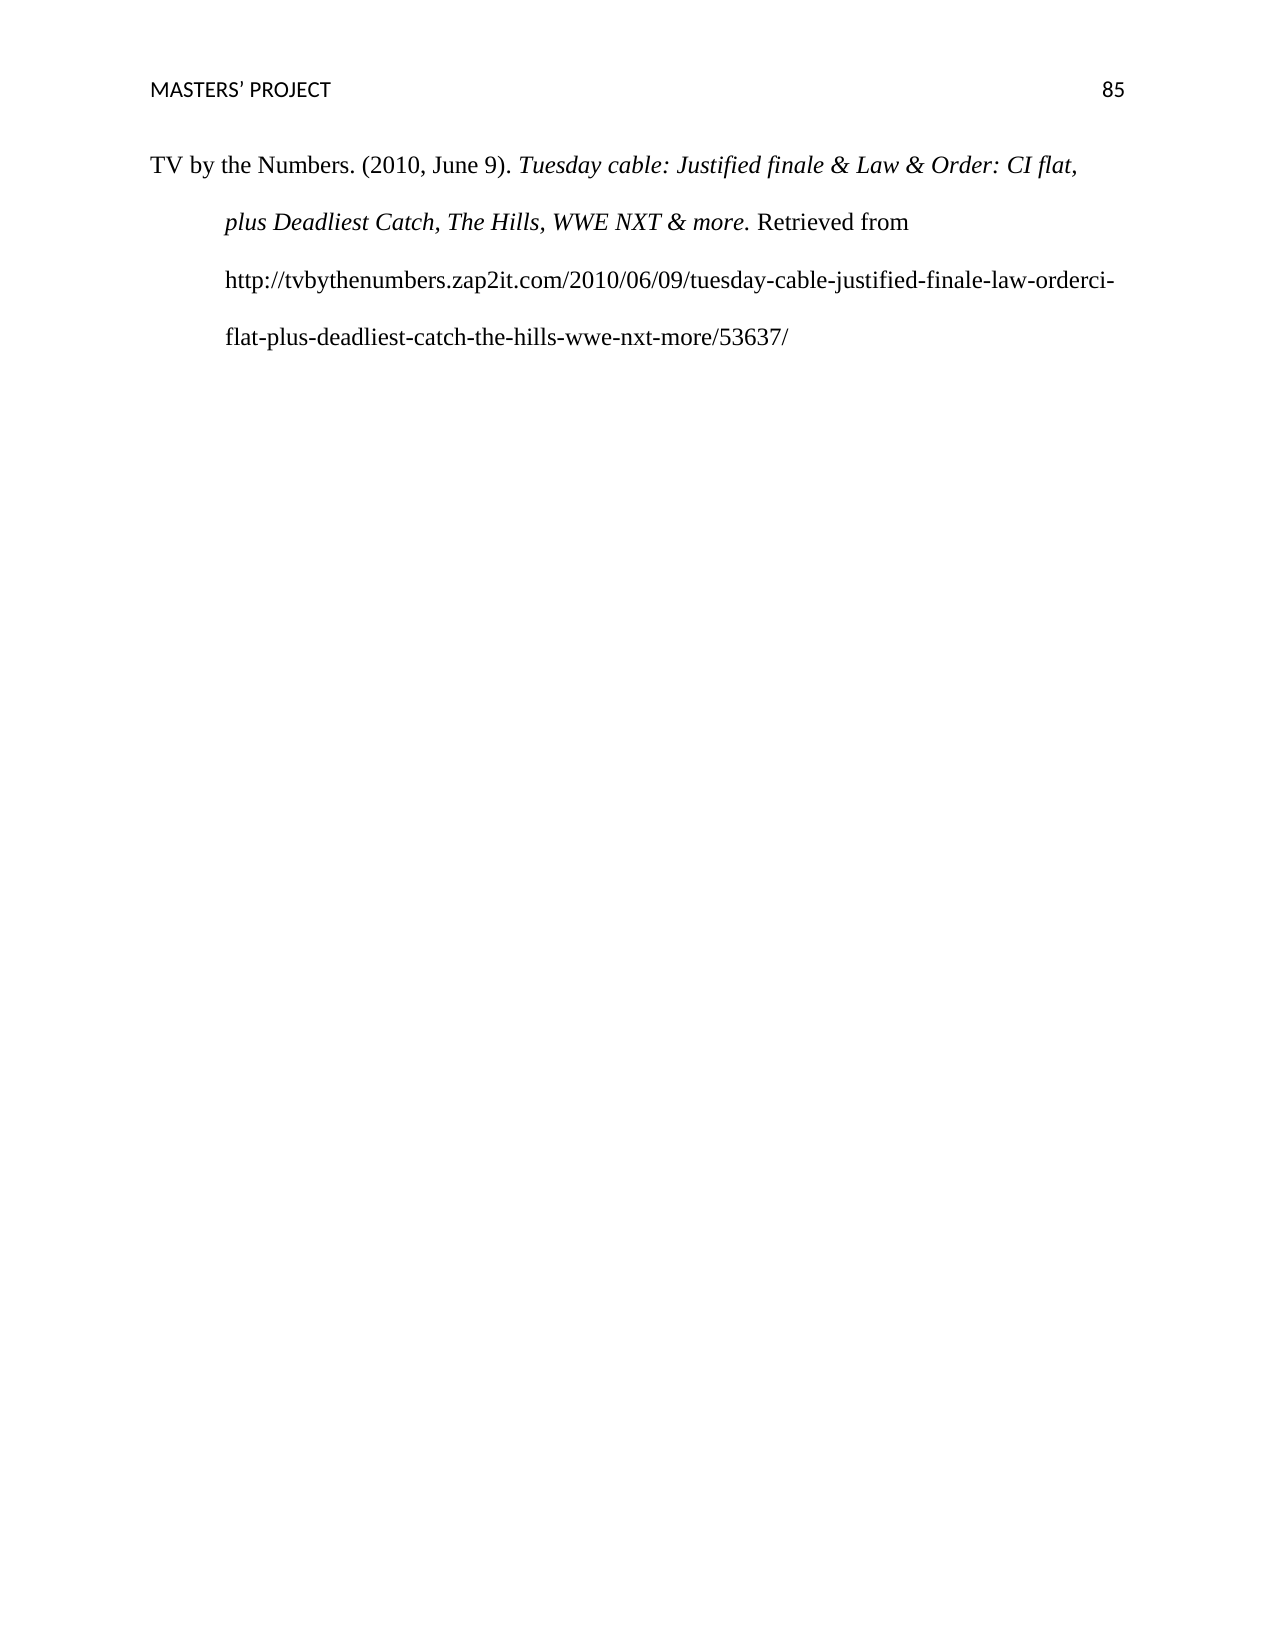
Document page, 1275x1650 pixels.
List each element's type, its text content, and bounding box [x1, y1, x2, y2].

text TV by the Numbers. (2010, June 9). Tuesday cable: Justified finale & Law & Order: CI flat, plus Deadliest Catch, The Hills, WWE NXT & more. Retrieved from http://tvbythenumbers.zap2it.com/2010/06/09/tuesday-cable-justified-finale-law-orderci-flat-plus-deadliest-catch-the-hills-wwe-nxt-more/53637/ [150, 150, 1125, 351]
